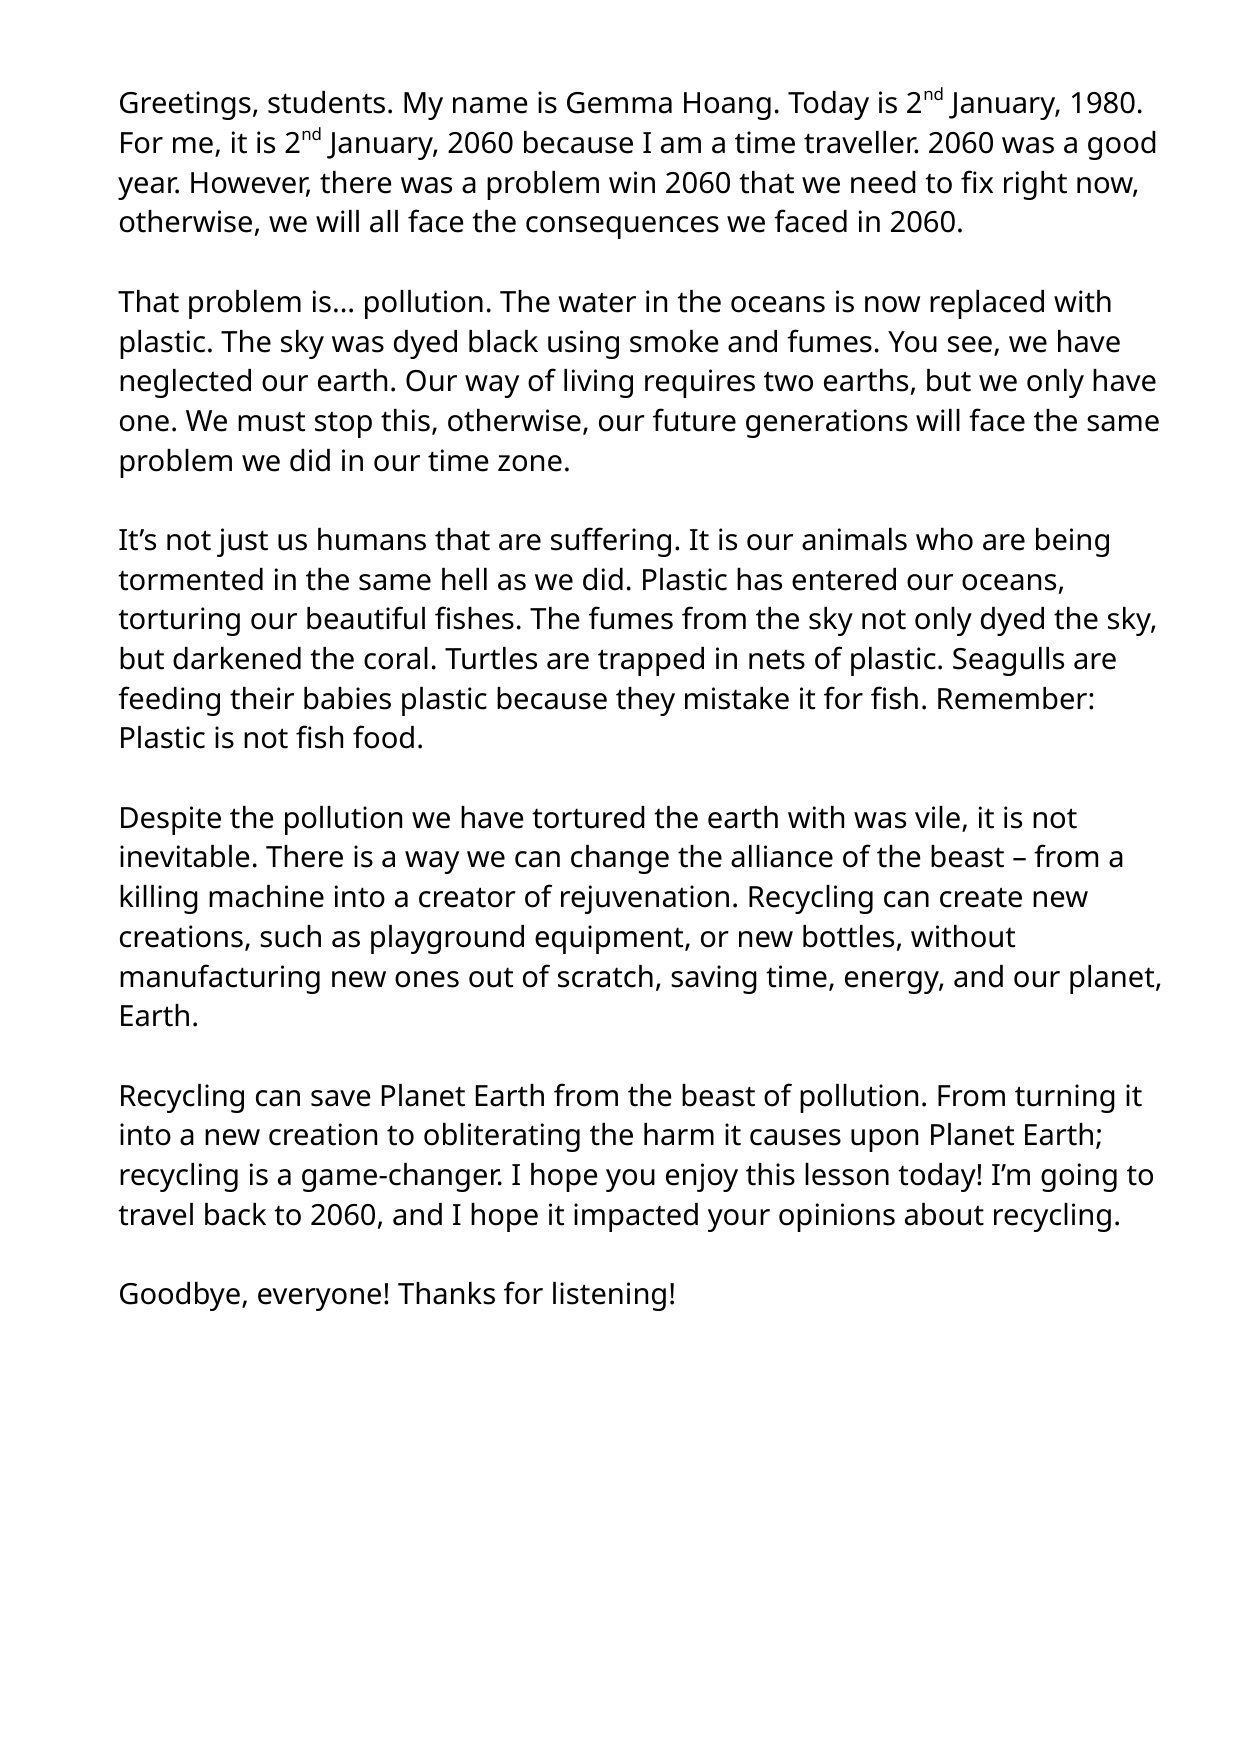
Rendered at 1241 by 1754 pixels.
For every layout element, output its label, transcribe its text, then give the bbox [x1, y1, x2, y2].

text That problem is… pollution. The water in the oceans is now replaced with plastic. The sky was dyed black using smoke and fumes. You see, we have neglected our earth. Our way of living requires two earths, but we only have one. We must stop this, otherwise, our future generations will face the same problem we did in our time zone. [118, 281, 1169, 479]
text Recycling can save Planet Earth from the beast of pollution. From turning it into a new creation to obliterating the harm it causes upon Planet Earth; recycling is a game-changer. I hope you enjoy this lesson today! I’m going to travel back to 2060, and I hope it impacted your opinions about recycling. [118, 1075, 1169, 1234]
text Greetings, students. My name is Gemma Hoang. Today is 2nd January, 1980. For me, it is 2nd January, 2060 because I am a time traveller. 2060 was a good year. However, there was a problem win 2060 that we need to fix right now, otherwise, we will all face the consequences we faced in 2060. [118, 83, 1169, 241]
text Despite the pollution we have tortured the earth with was vile, it is not inevitable. There is a way we can change the alliance of the beast – from a killing machine into a creator of rejuvenation. Recycling can create new creations, such as playground equipment, or new bottles, without manufacturing new ones out of scratch, saving time, energy, and our planet, Earth. [118, 797, 1169, 1035]
text Goodbye, everyone! Thanks for listening! [118, 1273, 1169, 1313]
text It’s not just us humans that are suffering. It is our animals who are being tormented in the same hell as we did. Plastic has entered our oceans, torturing our beautiful fishes. The fumes from the sky not only dyed the sky, but darkened the coral. Turtles are trapped in nets of plastic. Seagulls are feeding their babies plastic because they mistake it for fish. Remember: Plastic is not fish food. [118, 519, 1169, 757]
